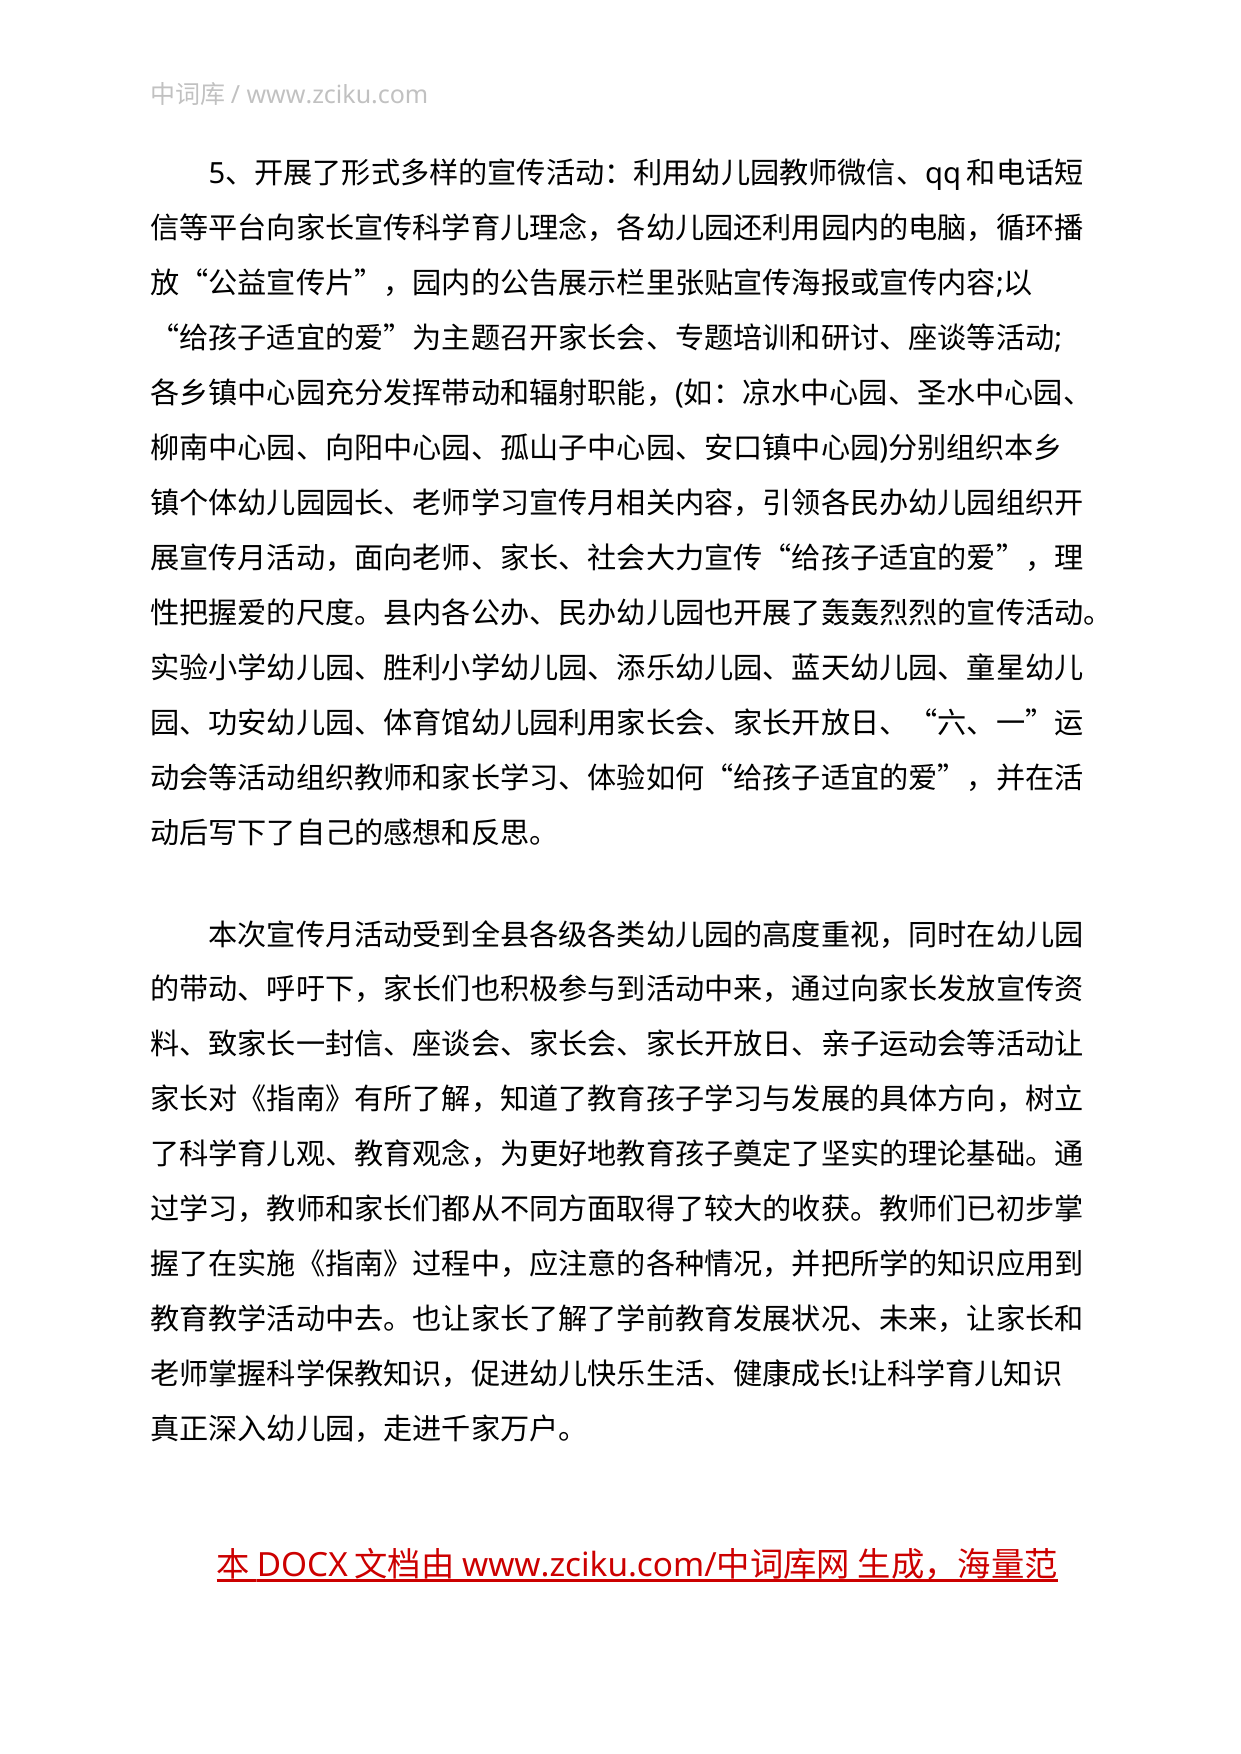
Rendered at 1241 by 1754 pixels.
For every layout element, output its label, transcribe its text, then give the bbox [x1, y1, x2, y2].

text 5、开展了形式多样的宣传活动：利用幼儿园教师微信、qq和电话短信等平台向家长宣传科学育儿理念，各幼儿园还利用园内的电脑，循环播放“公益宣传片”，园内的公告展示栏里张贴宣传海报或宣传内容;以“给孩子适宜的爱”为主题召开家长会、专题培训和研讨、座谈等活动;各乡镇中心园充分发挥带动和辐射职能，(如：凉水中心园、圣水中心园、柳南中心园、向阳中心园、孤山子中心园、安口镇中心园)分别组织本乡镇个体幼儿园园长、老师学习宣传月相关内容，引领各民办幼儿园组织开展宣传月活动，面向老师、家长、社会大力宣传“给孩子适宜的爱”，理性把握爱的尺度。县内各公办、民办幼儿园也开展了轰轰烈烈的宣传活动。实验小学幼儿园、胜利小学幼儿园、添乐幼儿园、蓝天幼儿园、童星幼儿园、功安幼儿园、体育馆幼儿园利用家长会、家长开放日、“六、一”运动会等活动组织教师和家长学习、体验如何“给孩子适宜的爱”，并在活动后写下了自己的感想和反思。 [150, 150, 1090, 852]
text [150, 1538, 1090, 1587]
text 本次宣传月活动受到全县各级各类幼儿园的高度重视，同时在幼儿园的带动、呼吁下，家长们也积极参与到活动中来，通过向家长发放宣传资料、致家长一封信、座谈会、家长会、家长开放日、亲子运动会等活动让家长对《指南》有所了解，知道了教育孩子学习与发展的具体方向，树立了科学育儿观、教育观念，为更好地教育孩子奠定了坚实的理论基础。通过学习，教师和家长们都从不同方面取得了较大的收获。教师们已初步掌握了在实施《指南》过程中，应注意的各种情况，并把所学的知识应用到教育教学活动中去。也让家长了解了学前教育发展状况、未来，让家长和老师掌握科学保教知识，促进幼儿快乐生活、健康成长!让科学育儿知识真正深入幼儿园，走进千家万户。 [150, 911, 1090, 1447]
